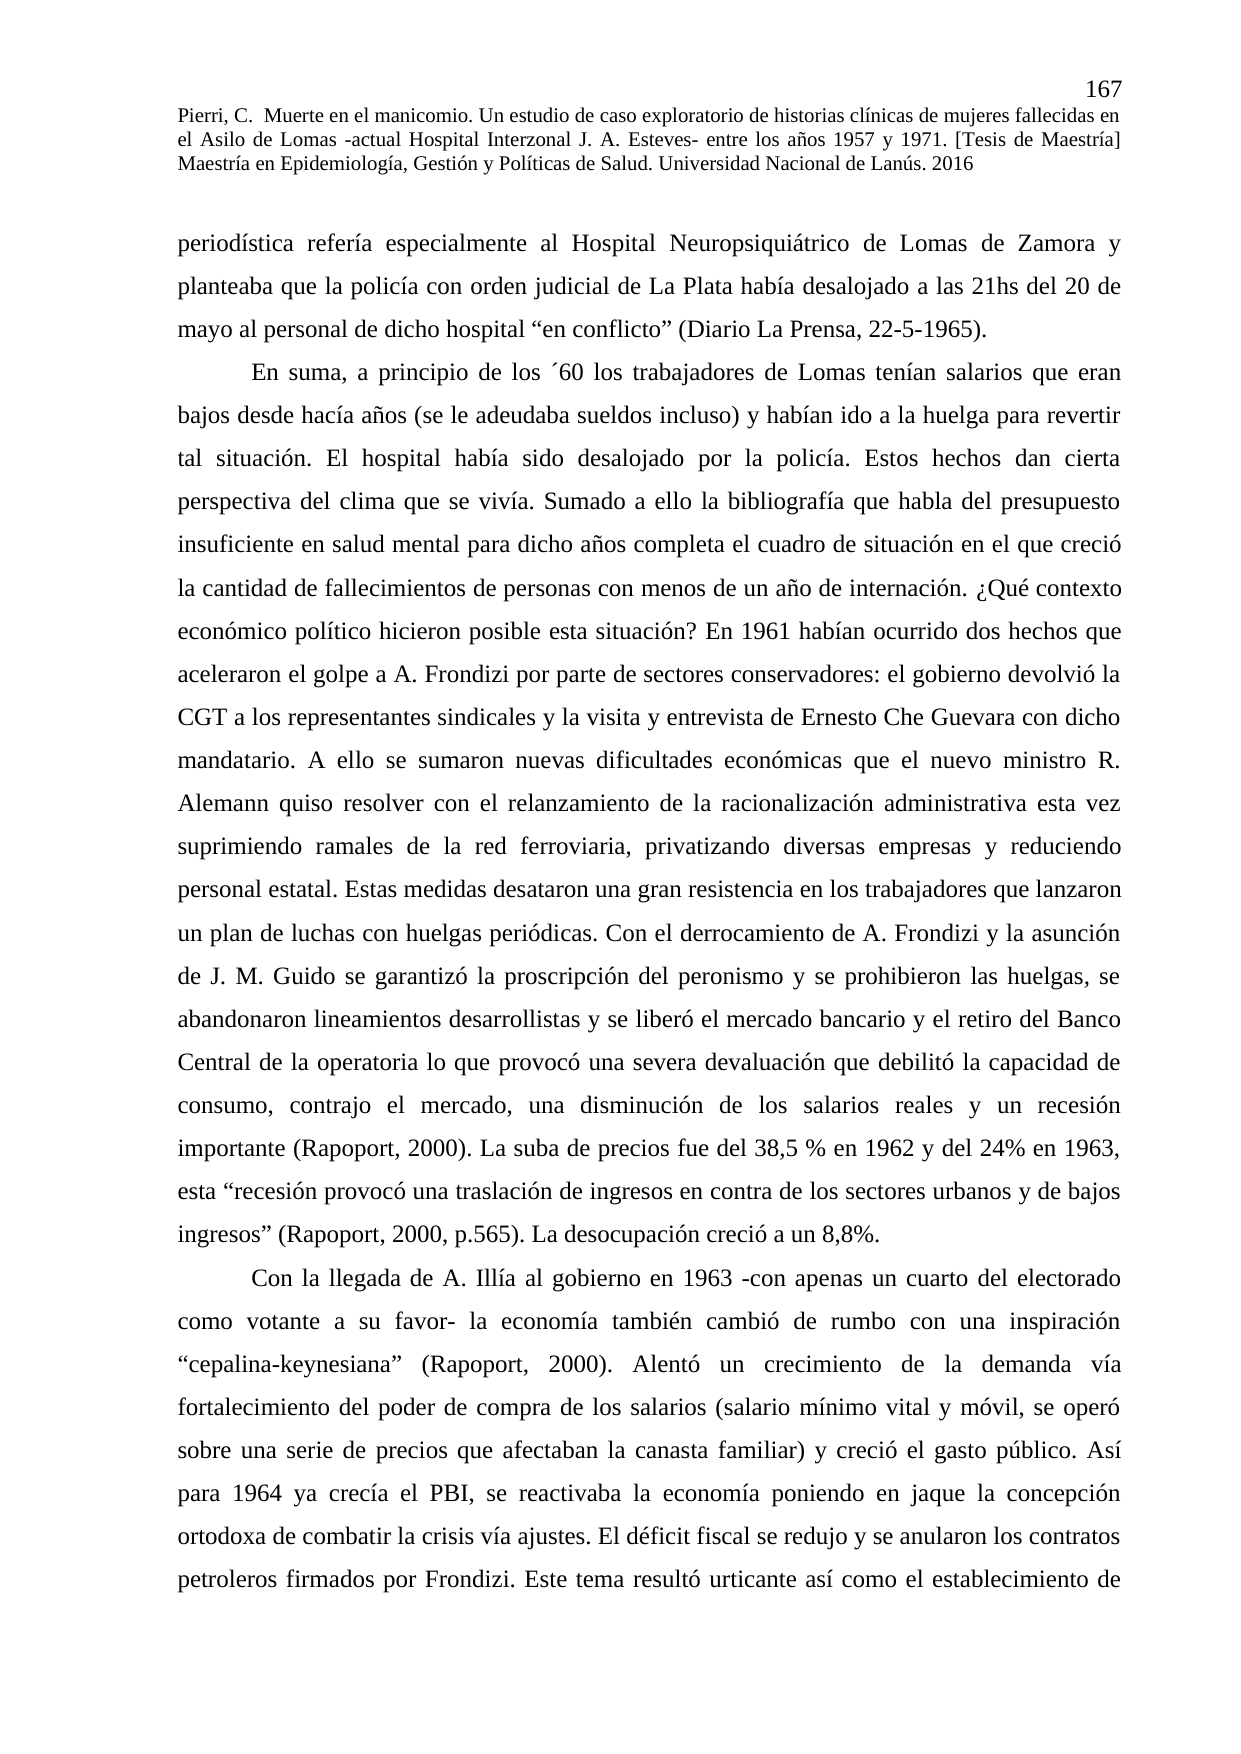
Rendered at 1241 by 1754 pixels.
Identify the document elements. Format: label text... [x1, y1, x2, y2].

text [177, 1263, 1122, 1593]
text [177, 228, 1122, 343]
text En suma, a principio de los ´60 los trabajadores de Lomas tenían salarios que eran bajos desde hacía años (se le adeudaba sueldos incluso) y habían ido a la huelga para revertir tal situación. El hospital había sido desalojado por la policía. Estos hechos dan cierta perspectiva del clima que se vivía. Sumado a ello la bibliografía que habla del presupuesto insuficiente en salud mental para dicho años completa el cuadro de situación en el que creció la cantidad de fallecimientos de personas con menos de un año de internación. ¿Qué contexto económico político hicieron posible esta situación? En 1961 habían ocurrido dos hechos que aceleraron el golpe a A. Frondizi por parte de sectores conservadores: el gobierno devolvió la CGT a los representantes sindicales y la visita y entrevista de Ernesto Che Guevara con dicho mandatario. A ello se sumaron nuevas dificultades económicas que el nuevo ministro R. Alemann quiso resolver con el relanzamiento de la racionalización administrativa esta vez suprimiendo ramales de la red ferroviaria, privatizando diversas empresas y reduciendo personal estatal. Estas medidas desataron una gran resistencia en los trabajadores que lanzaron un plan de luchas con huelgas periódicas. Con el derrocamiento de A. Frondizi y la asunción de J. M. Guido se garantizó la proscripción del peronismo y se prohibieron las huelgas, se abandonaron lineamientos desarrollistas y se liberó el mercado bancario y el retiro del Banco Central de la operatoria lo que provocó una severa devaluación que debilitó la capacidad de consumo, contrajo el mercado, una disminución de los salarios reales y un recesión importante (Rapoport, 2000). La suba de precios fue del 38,5 % en 1962 y del 24% en 1963, esta “recesión provocó una traslación de ingresos en contra de los sectores urbanos y de bajos ingresos” (Rapoport, 2000, p.565). La desocupación creció a un 8,8%. [177, 357, 1122, 1248]
